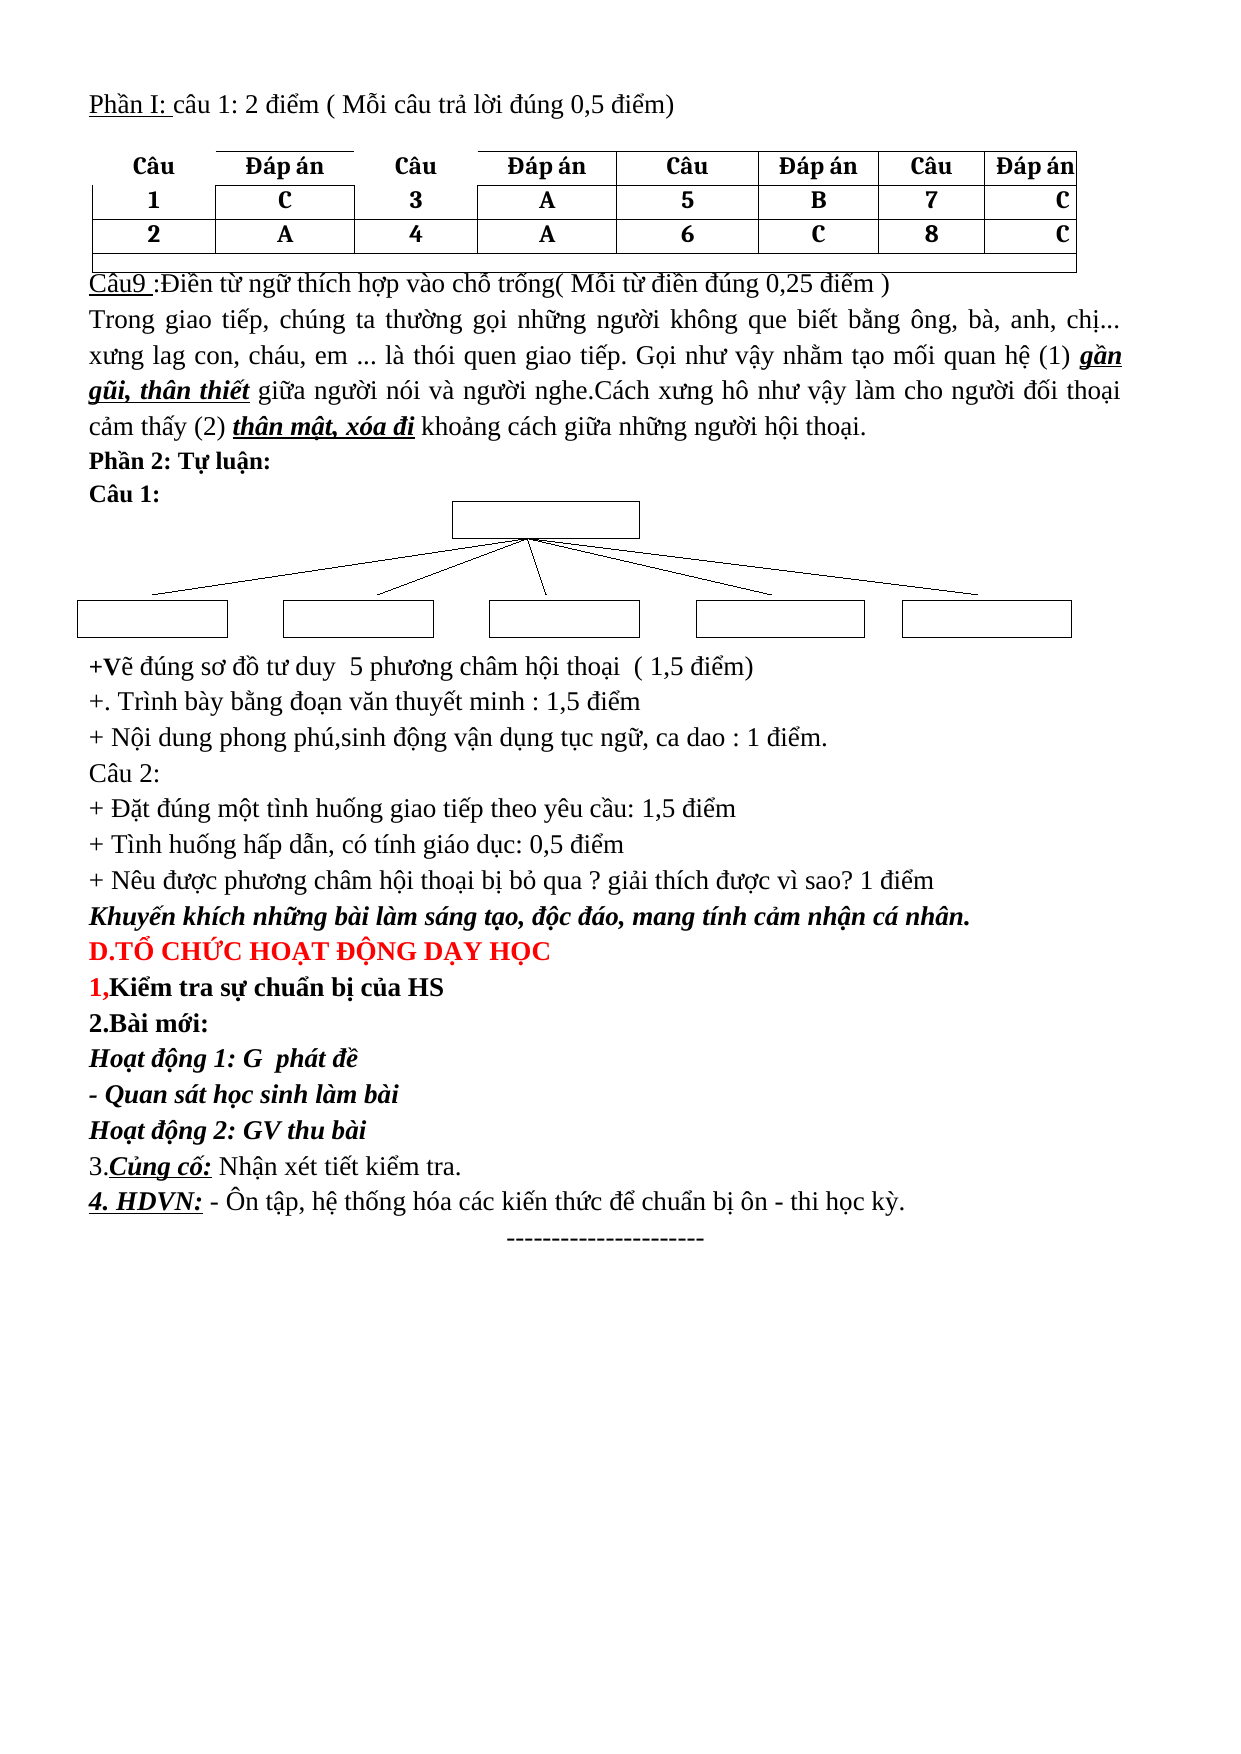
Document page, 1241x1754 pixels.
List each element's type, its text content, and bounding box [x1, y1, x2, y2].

text Trong giao tiếp, chúng ta thường gọi những người không que biết bằng ông, bà, anh, chị... xưng lag con, cháu, em ... là thói quen giao tiếp. Gọi vậy nhằm tạo mối quan hệ (1) gần gũi, thân thiết giữa người nói và người nghe.Cách xưng hô vậy làm cho người đối thoại cảm thấy (2) thân mật, xóa đi khoảng cách giữa những người hội thoại. [89, 303, 1122, 441]
text + Đặt đúng một tình huống giao tiếp theo yêu cầu: 1,5 điểm [89, 792, 1122, 824]
text + Nêu được phương châm hội thoại bị bỏ qua ? giải thích được vì sao? 1 điểm [89, 864, 1122, 895]
text 2.Bài mới: [89, 1007, 1122, 1038]
text 3.Củng cố: Nhận xét tiết kiểm tra. [89, 1150, 1122, 1181]
text Hoạt động 2: GV thu bài [89, 1114, 1122, 1145]
text +. Trình bày bằng đoạn văn thuyết minh : 1,5 điểm [89, 685, 1122, 716]
text ---------------------- [89, 1221, 1122, 1252]
text +Vẽ đúng sơ đồ tư duy 5 phương châm hội thoại ( 1,5 điểm) [89, 649, 1122, 681]
text Phần 2: Tự luận: [89, 446, 1122, 475]
text Câu9 :Điền từ ngữ thích hợp vào chỗ trống( Mỗi từ điền đúng 0,25 điểm ) [89, 267, 1122, 298]
text Khuyến khích những bài làm sáng tạo, độc đáo, mang tính cảm nhận cá nhân. [89, 900, 1122, 931]
text Hoạt động 1: G phát đề [89, 1043, 1122, 1074]
text Câu 2: [89, 757, 1122, 788]
text Phần I: câu 1: 2 điểm ( Mỗi câu trả lời đúng 0,5 điểm) [89, 89, 1122, 120]
text 1,Kiểm tra sự chuẩn bị của HS [89, 971, 1122, 1002]
text - Quan sát học sinh làm bài [89, 1078, 1122, 1109]
text D.TỔ CHỨC HOẠT ĐỘNG DẠY HỌC [89, 935, 1122, 967]
text Câu 1: [89, 479, 1122, 508]
text 4. HDVN: - Ôn tập, hệ thống hóa các kiến thức để chuẩn bị ôn - thi học kỳ. [89, 1186, 1122, 1217]
text + Tình huống hấp dẫn, có tính giáo dục: 0,5 điểm [89, 828, 1122, 859]
text + Nội dung phong phú,sinh động vận dụng tục ngữ, ca dao : 1 điểm. [89, 721, 1122, 752]
